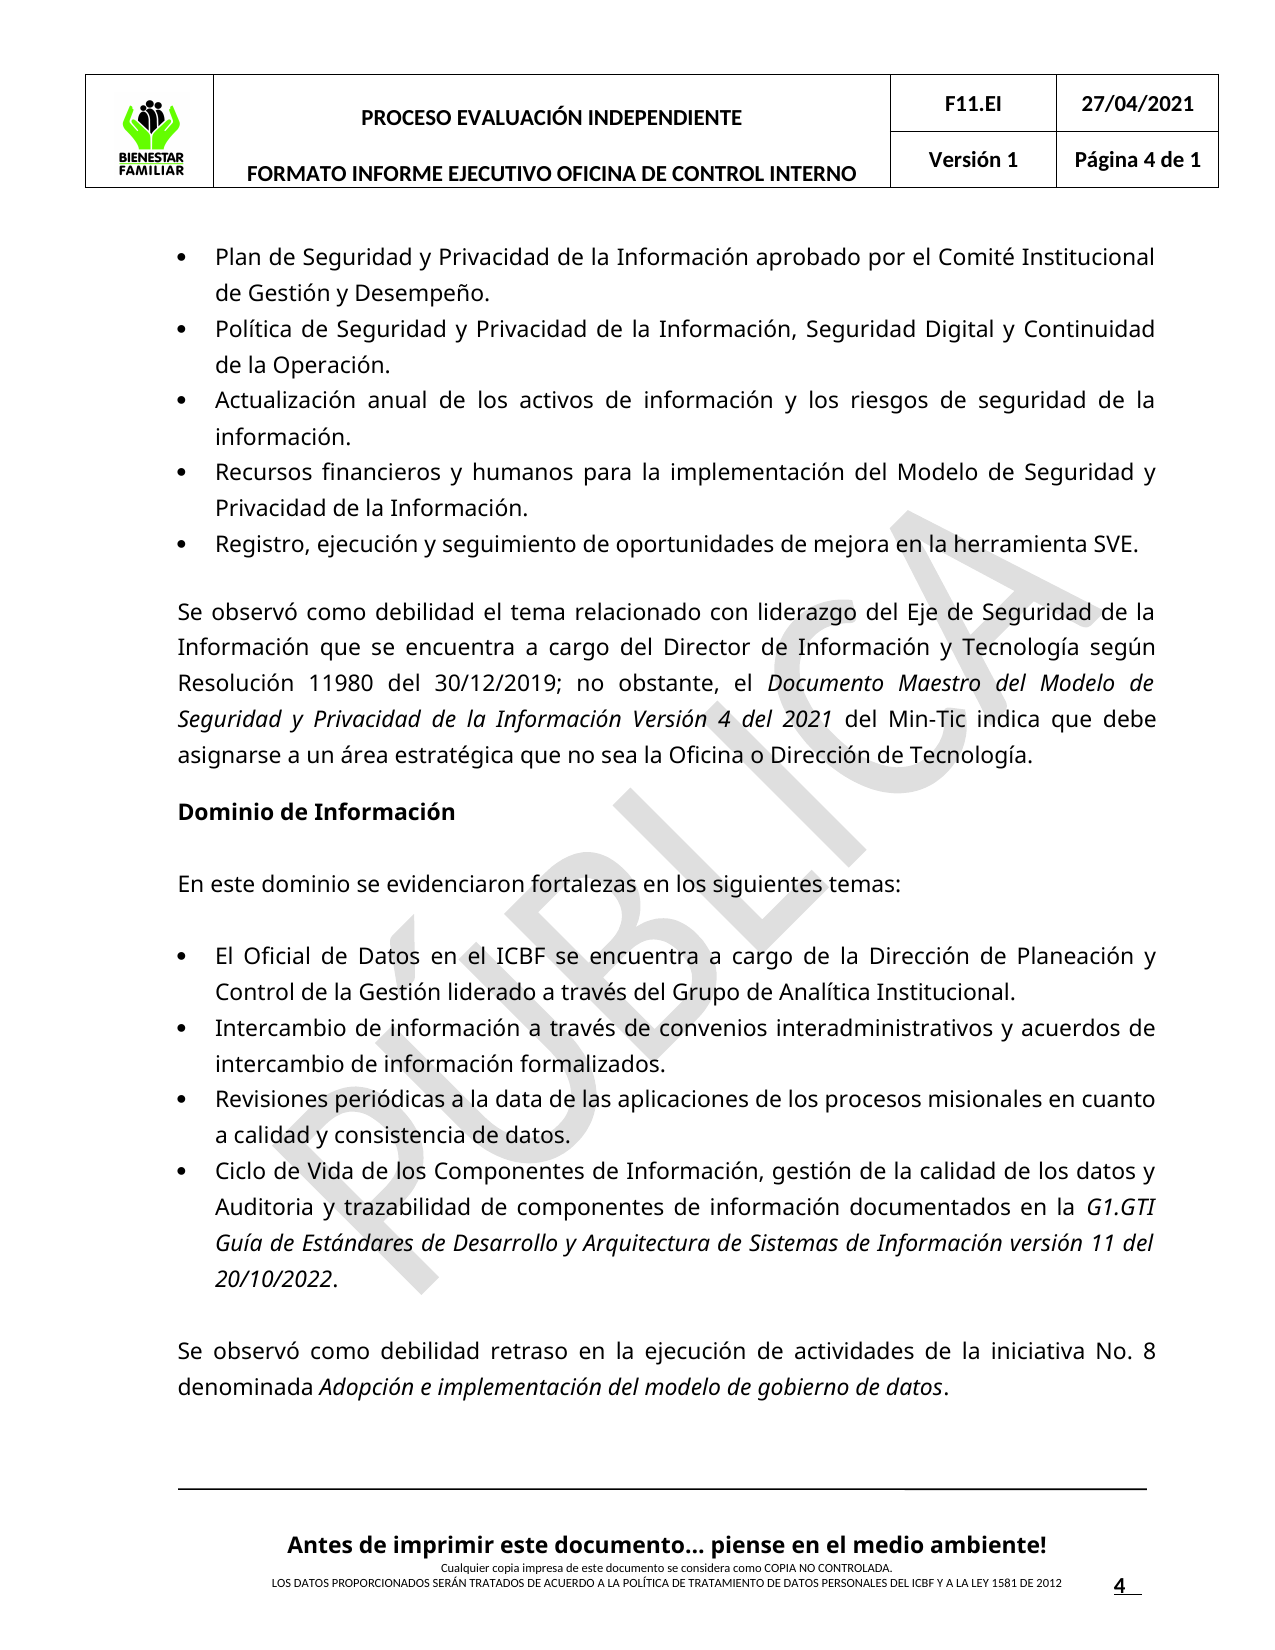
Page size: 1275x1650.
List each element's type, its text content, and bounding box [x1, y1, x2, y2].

list El Oficial de Datos en el ICBF se encuentra a cargo de la Dirección de Planeación y Control de la Gestión liderado a través del Grupo de Analítica Institucional. [177, 940, 1157, 1007]
text En este dominio se evidenciaron fortalezas en los siguientes temas: [177, 868, 1157, 899]
picture [113, 92, 190, 183]
text Se observó como debilidad el tema relacionado con liderazgo del Eje de Seguridad de la Información que se encuentra a cargo del Director de Información y Tecnología según Resolución 11980 del 30/12/2019; no obstante, el Documento Maestro del Modelo de Seguridad y Privacidad de la Información Versión 4 del 2021 del Min-Tic indica que debe asignarse a un área estratégica que no sea la Oficina o Dirección de Tecnología. [177, 595, 1157, 770]
list Recursos financieros y humanos para la implementación del Modelo de Seguridad y Privacidad de la Información. [177, 456, 1157, 523]
text Dominio de Información [177, 796, 1157, 827]
list Ciclo de Vida de los Componentes de Información, gestión de la calidad de los datos y Auditoria y trazabilidad de componentes de información documentados en la G1.GTI Guía de Estándares de Desarrollo y Arquitectura de Sistemas de Información versión 11 del 20/10/2022. [177, 1155, 1157, 1294]
list Intercambio de información a través de convenios interadministrativos y acuerdos de intercambio de información formalizados. [177, 1012, 1157, 1079]
list Plan de Seguridad y Privacidad de la Información aprobado por el Comité Institucional de Gestión y Desempeño. [177, 241, 1157, 308]
list Política de Seguridad y Privacidad de la Información, Seguridad Digital y Continuidad de la Operación. [177, 313, 1157, 380]
list Registro, ejecución y seguimiento de oportunidades de mejora en la herramienta SVE. [177, 528, 1157, 559]
list Actualización anual de los activos de información y los riesgos de seguridad de la información. [177, 384, 1157, 452]
text Se observó como debilidad retraso en la ejecución de actividades de la iniciativa No. 8 denominada Adopción e implementación del modelo de gobierno de datos. [177, 1335, 1157, 1402]
list Revisiones periódicas a la data de las aplicaciones de los procesos misionales en cuanto a calidad y consistencia de datos. [177, 1083, 1157, 1151]
